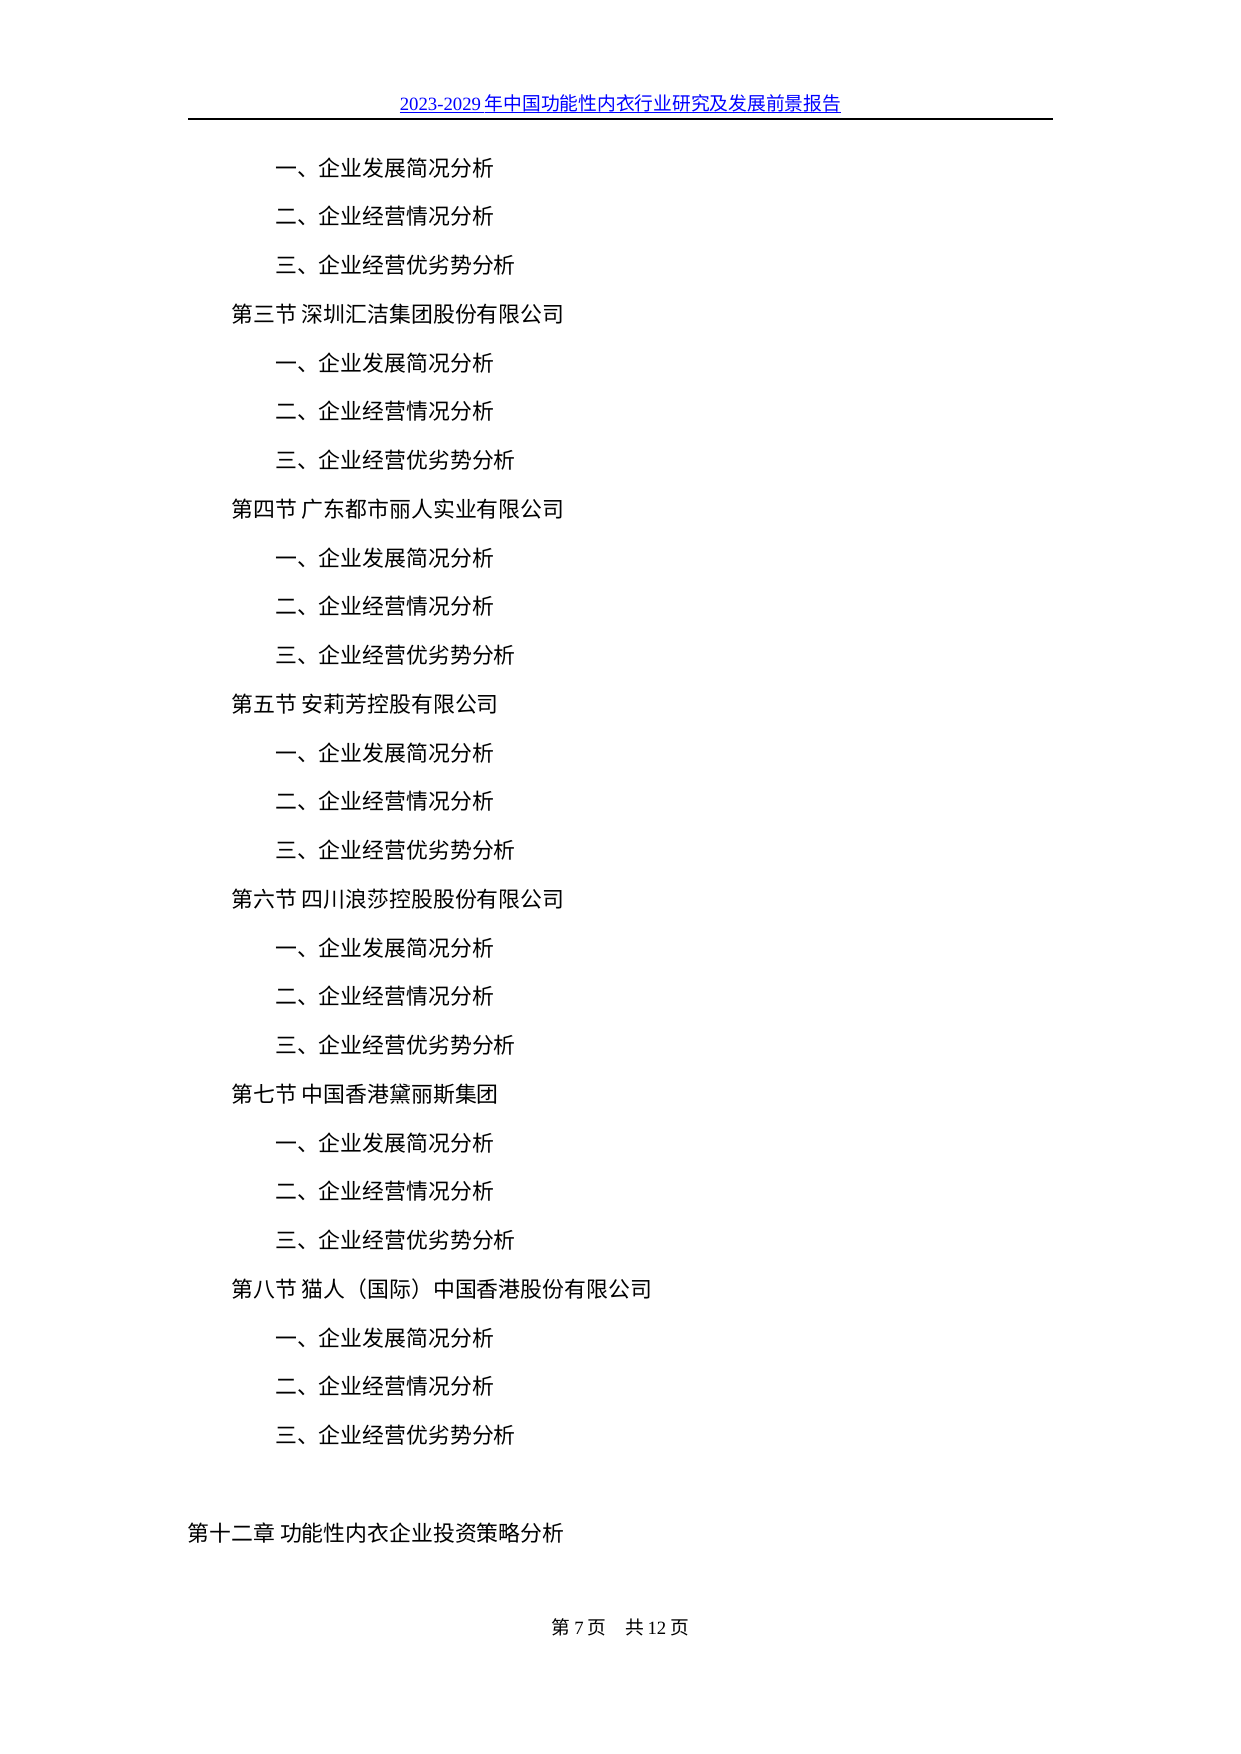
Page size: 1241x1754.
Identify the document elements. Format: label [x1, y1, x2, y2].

text [187, 150, 1053, 1548]
